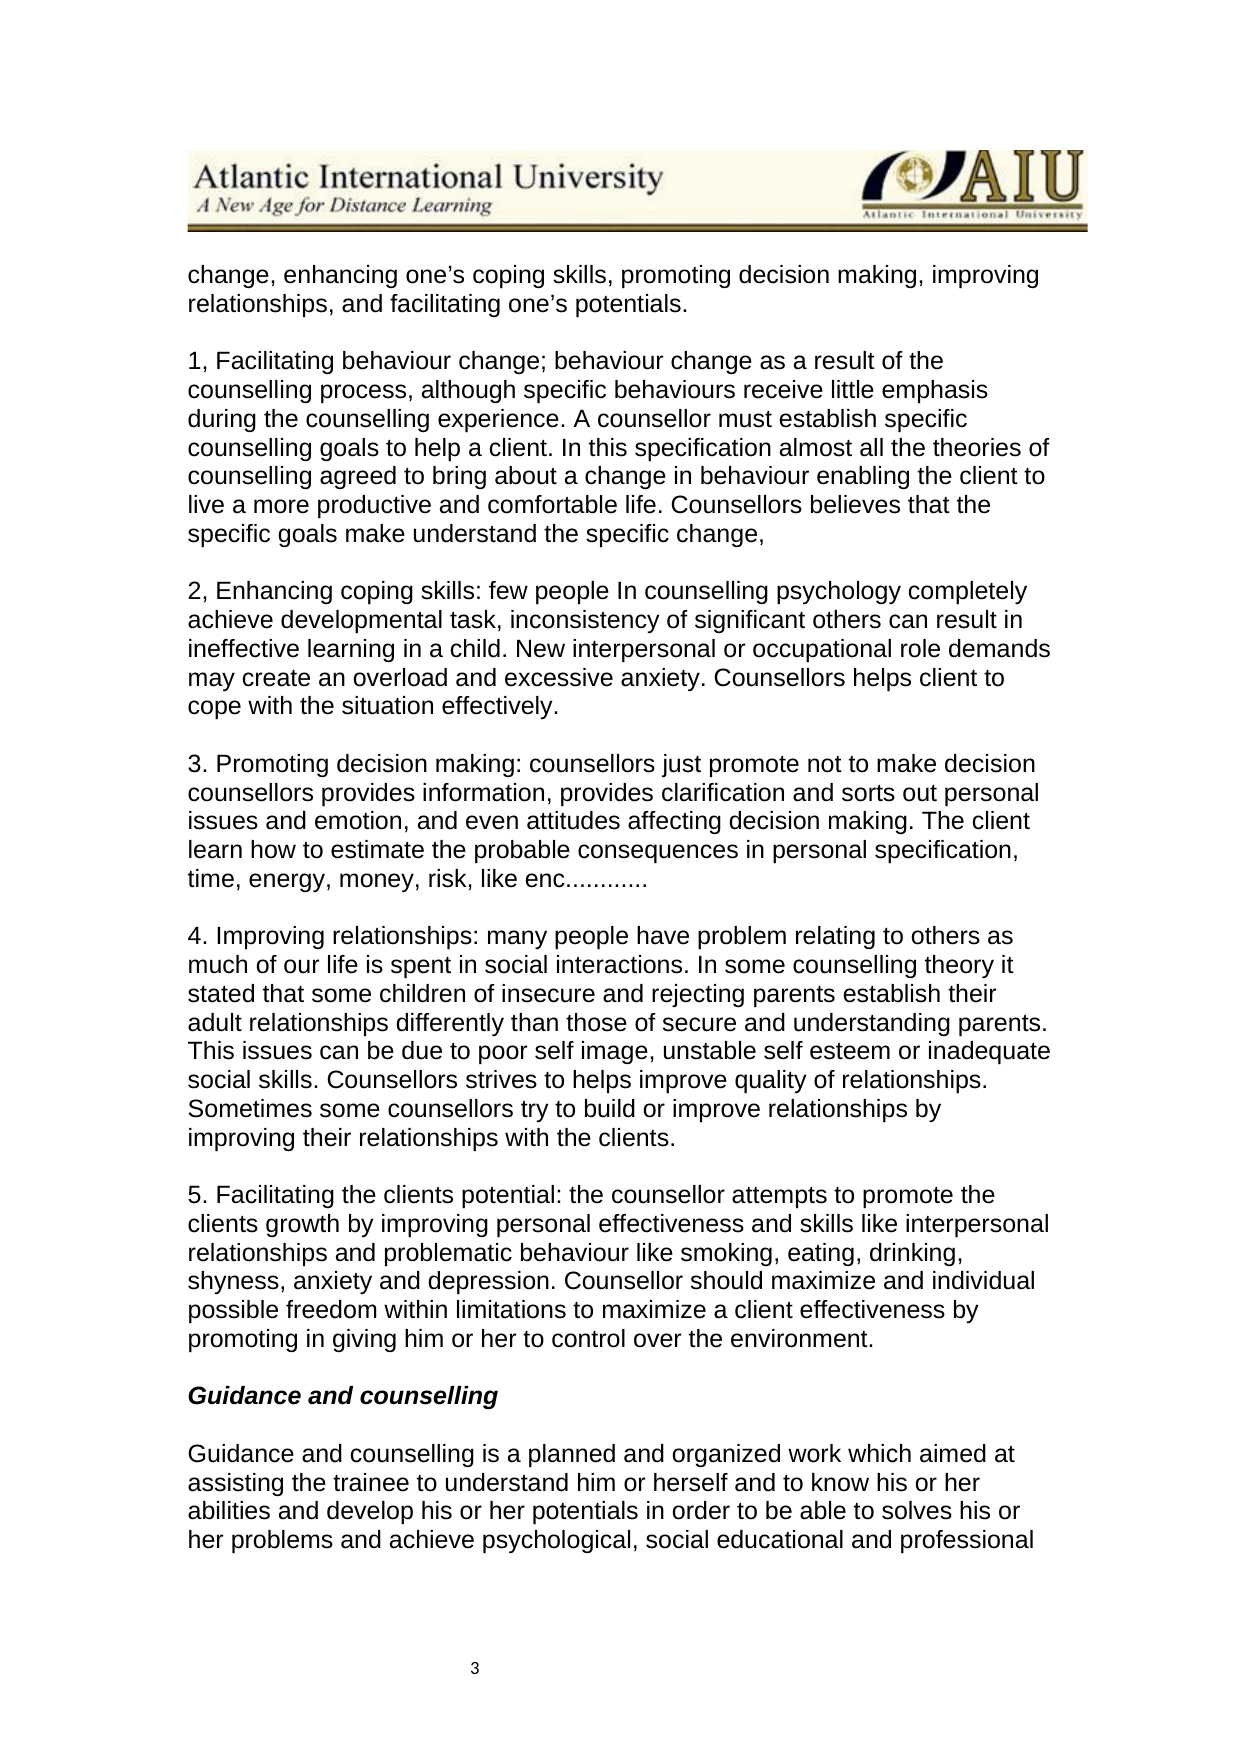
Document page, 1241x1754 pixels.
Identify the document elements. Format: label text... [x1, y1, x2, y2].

text change, enhancing one’s coping skills, promoting decision making, improving [187, 260, 1053, 289]
text 2, Enhancing coping skills: few people In counselling psychology completely achieve developmental task, inconsistency of significant others can result in ineffective learning in a child. New interpersonal or occupational role demands may create an overload and excessive anxiety. Counsellors helps client to cope with the situation effectively. [187, 576, 1053, 720]
picture [187, 150, 1088, 232]
list Improving relationships: many people have problem relating to others as much of our life is spent in social interactions. In some counselling theory it stated that some children of insecure and rejecting parents establish their adult relationships differently than those of secure and understanding parents. This issues can be due to poor self image, unstable self esteem or inadequate social skills. Counsellors strives to helps improve quality of relationships. Sometimes some counsellors try to build or improve relationships by improving their relationships with the clients. [187, 921, 1053, 1151]
list Guidance and counselling is a planned and organized work which aimed at assisting the trainee to understand him or herself and to know his or her abilities and develop his or her potentials in order to be able to solves his or her problems and achieve psychological, social educational and professional [187, 1439, 1053, 1554]
text 1, Facilitating behaviour change; behaviour change as a result of the counselling process, although specific behaviours receive little emphasis during the counselling experience. A counsellor must establish specific counselling goals to help a client. In this specification almost all the theories of counselling agreed to bring about a change in behaviour enabling the client to live a more productive and comfortable life. Counsellors believes that the specific goals make understand the specific change, [187, 346, 1053, 547]
list Guidance and counselling [187, 1381, 1053, 1410]
list Facilitating the clients potential: the counsellor attempts to promote the clients growth by improving personal effectiveness and skills like interpersonal relationships and problematic behaviour like smoking, eating, drinking, shyness, anxiety and depression. Counsellor should maximize and individual possible freedom within limitations to maximize a client effectiveness by promoting in giving him or her to control over the environment. [187, 1180, 1053, 1352]
text relationships, and facilitating one’s potentials. [187, 289, 1053, 317]
list Promoting decision making: counsellors just promote not to make decision counsellors provides information, provides clarification and sorts out personal issues and emotion, and even attitudes affecting decision making. The client learn how to estimate the probable consequences in personal specification, time, energy, money, risk, like enc............ [187, 749, 1053, 892]
